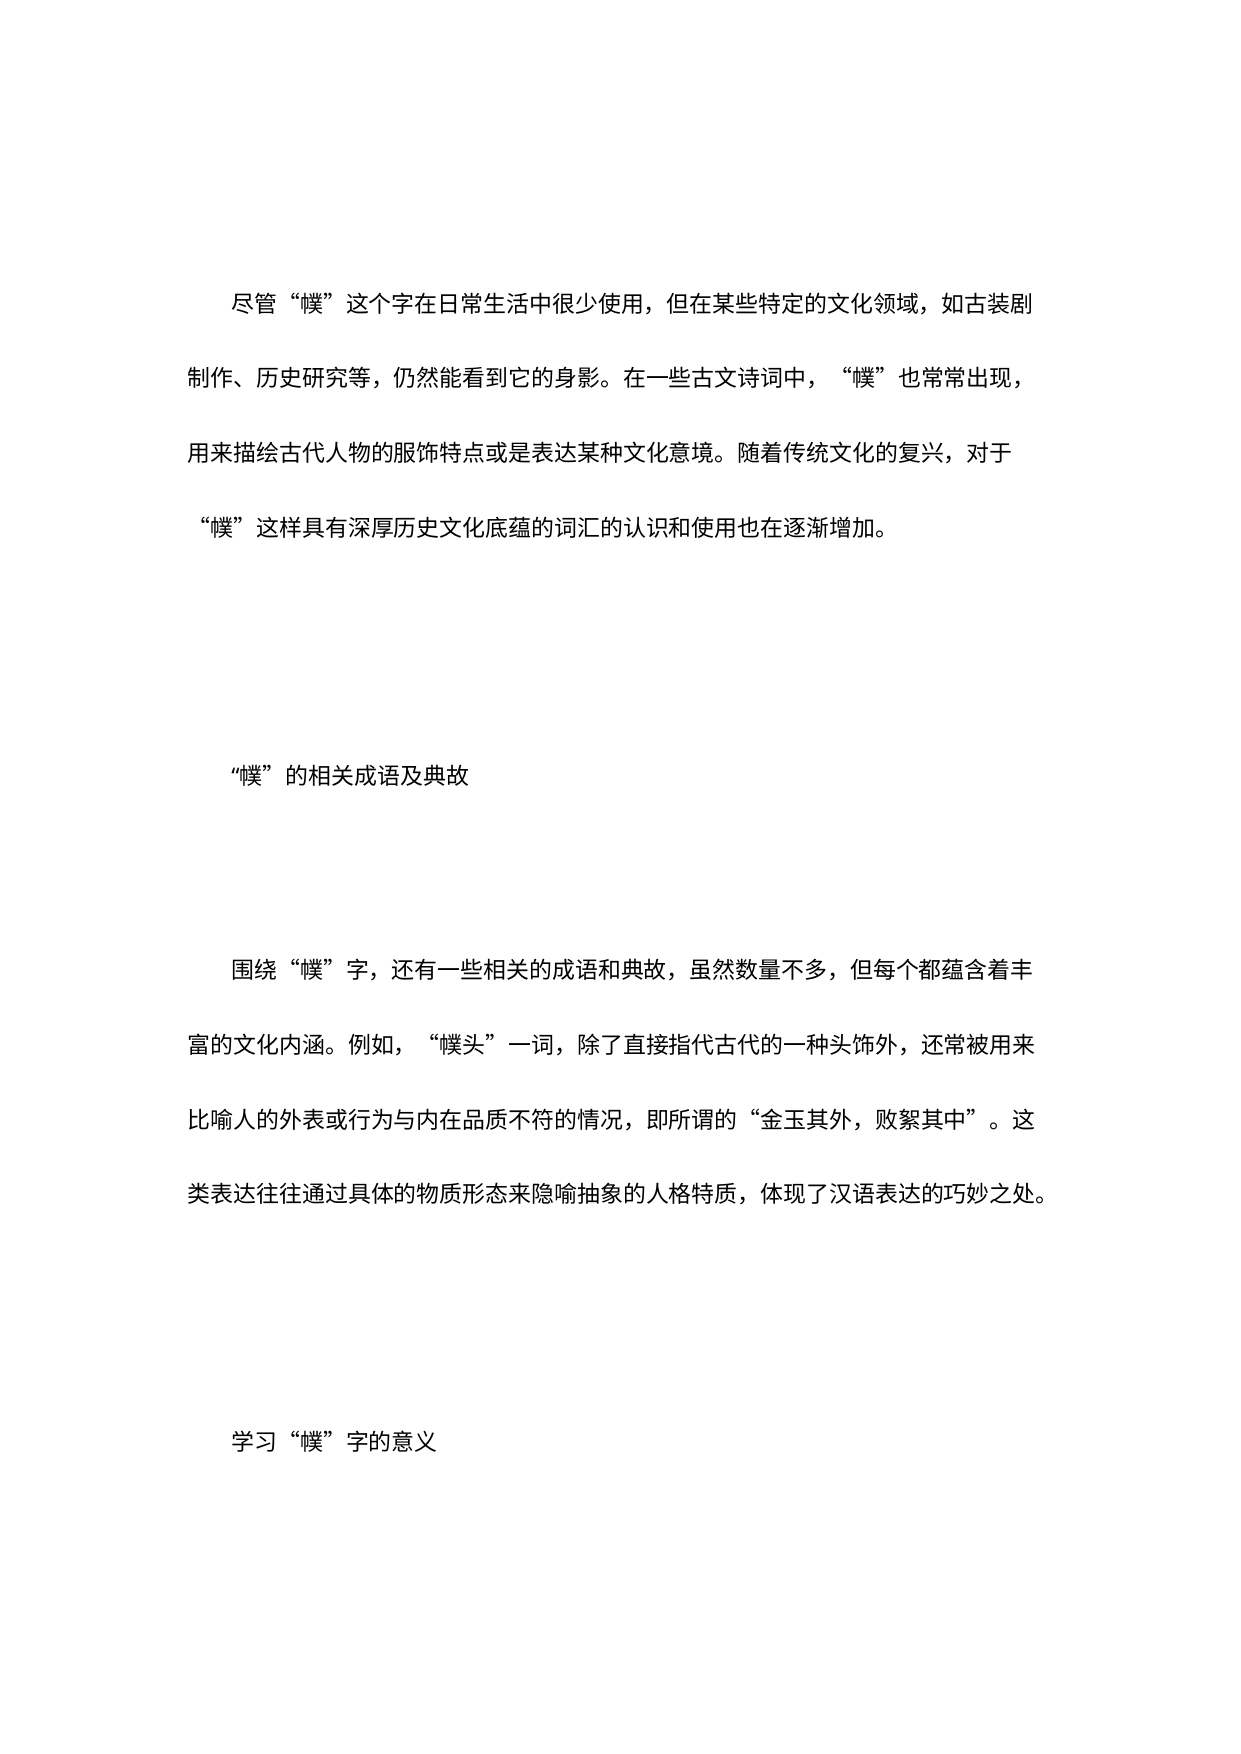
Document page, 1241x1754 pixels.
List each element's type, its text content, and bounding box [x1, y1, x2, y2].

text 尽管“幞”这个字在日常生活中很少使用，但在某些特定的文化领域，如古装剧制作、历史研究等，仍然能看到它的身影。在一些古文诗词中，“幞”也常常出现，用来描绘古代人物的服饰特点或是表达某种文化意境。随着传统文化的复兴，对于“幞”这样具有深厚历史文化底蕴的词汇的认识和使用也在逐渐增加。 [187, 270, 1053, 559]
text “幞”的相关成语及典故 [187, 742, 1053, 807]
text 学习“幞”字的意义 [187, 1408, 1053, 1473]
text 围绕“幞”字，还有一些相关的成语和典故，虽然数量不多，但每个都蕴含着丰富的文化内涵。例如，“幞头”一词，除了直接指代古代的一种头饰外，还常被用来比喻人的外表或行为与内在品质不符的情况，即所谓的“金玉其外，败絮其中”。这类表达往往通过具体的物质形态来隐喻抽象的人格特质，体现了汉语表达的巧妙之处。 [187, 936, 1053, 1225]
